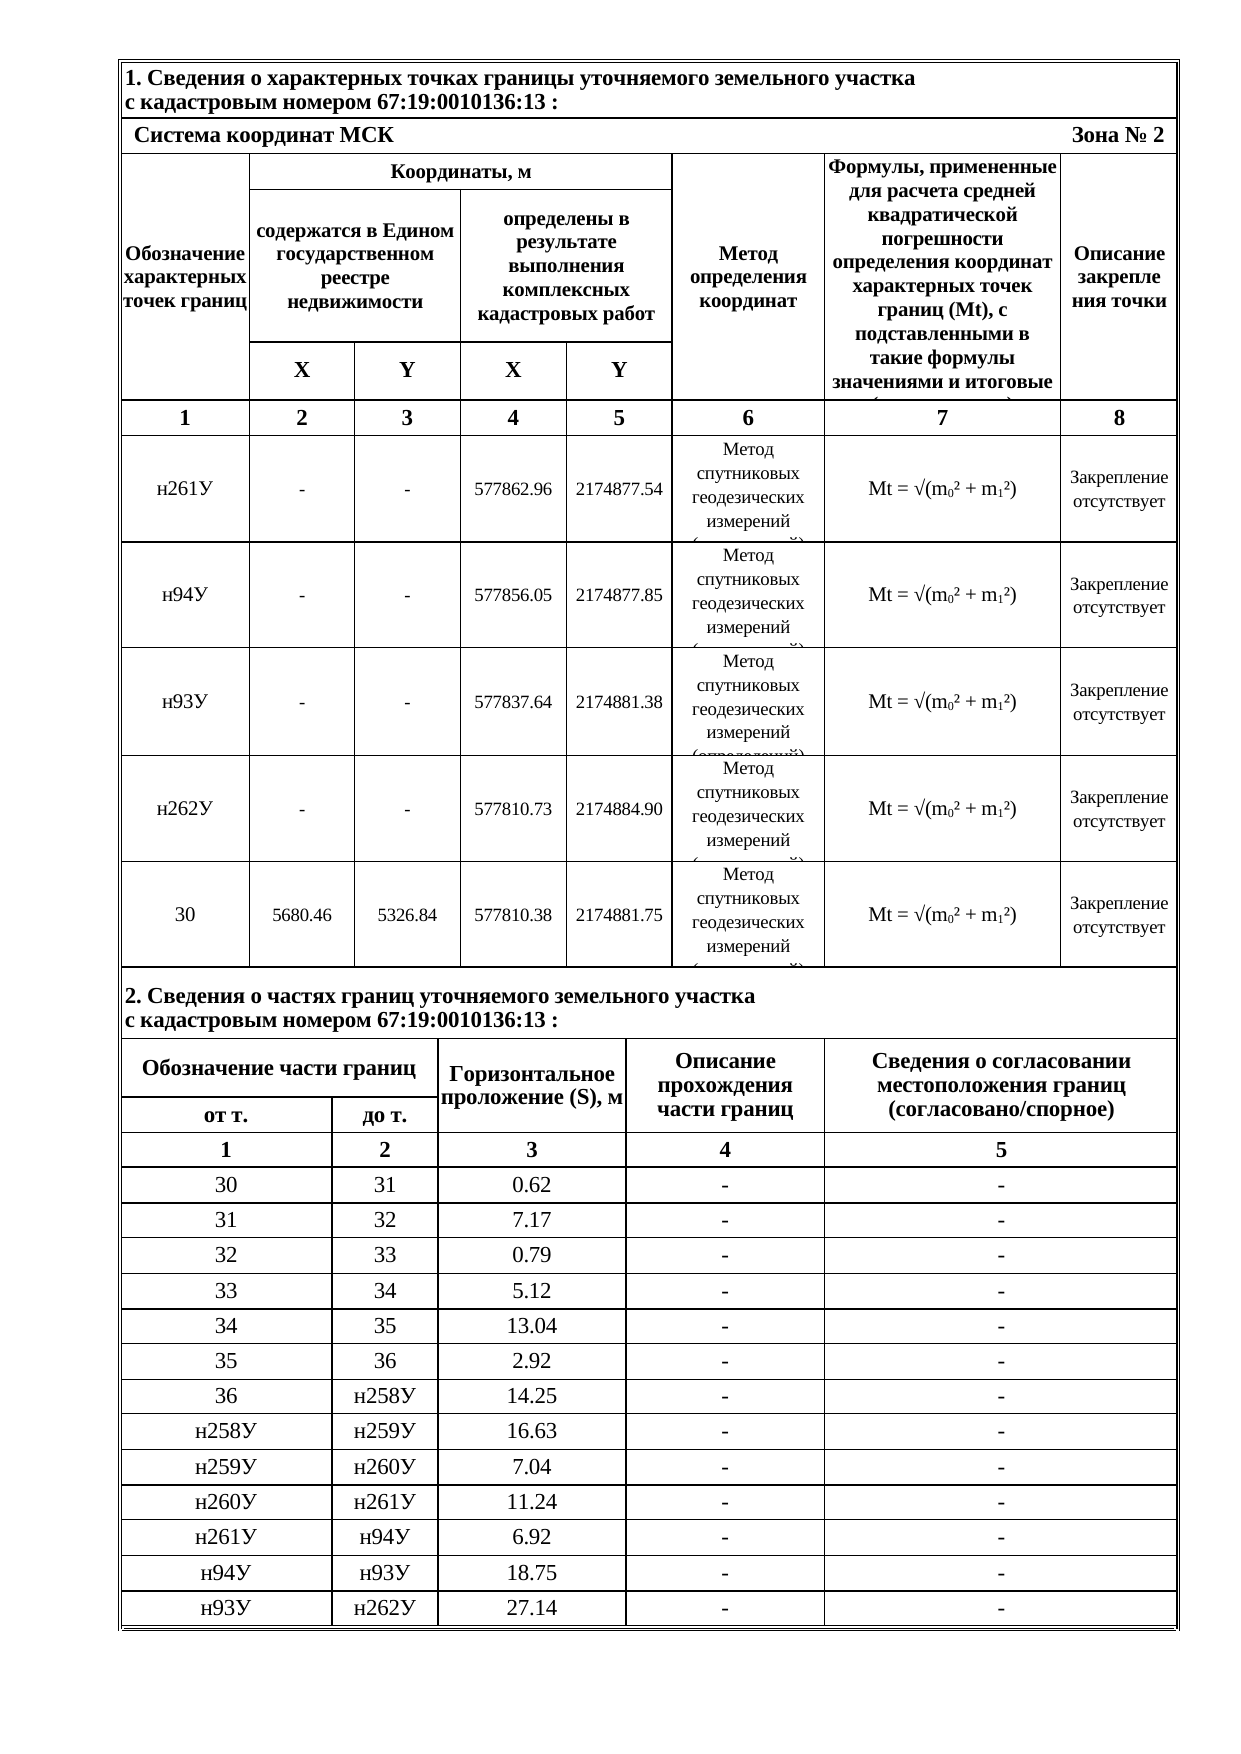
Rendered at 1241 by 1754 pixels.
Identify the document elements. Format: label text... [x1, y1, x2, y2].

table_cell до т. [333, 1098, 437, 1132]
table_cell 36 [122, 1380, 331, 1413]
table_cell определены в результате выполнения комплексных кадастровых работ [461, 190, 671, 341]
table_cell 2174877.54 [567, 436, 671, 541]
table_cell Формулы, примененные для расчета средней квадратической погрешности определения координат характерных точек границ (Mt), с подставленными в такие формулы значениями и итоговые (вычисленные) значения Mt, м [825, 154, 1060, 399]
table_cell - [627, 1344, 824, 1378]
table_cell - [627, 1238, 824, 1272]
table_cell Обозначение части границ [122, 1039, 437, 1096]
table_cell 34 [122, 1310, 331, 1343]
table_cell 7 [825, 401, 1060, 435]
table_cell - [355, 436, 460, 541]
table_cell Сведения о согласовании местоположения границ (согласовано/спорное) [825, 1039, 1176, 1132]
table_cell - [825, 1414, 1176, 1448]
table_cell - [627, 1556, 824, 1590]
table_cell 5680.46 [250, 862, 354, 966]
table_cell 2174881.38 [567, 648, 671, 754]
table_cell н93У [122, 1592, 331, 1625]
table_cell Метод спутниковых геодезических измерений (определений) [673, 756, 824, 861]
table_cell Система координат МСК [132, 119, 814, 153]
table_cell 18.75 [439, 1556, 625, 1590]
table_cell X [250, 343, 354, 399]
table_cell - [250, 543, 354, 647]
table_cell 7.04 [439, 1450, 625, 1484]
table_cell н262У [122, 756, 249, 861]
table_cell - [250, 756, 354, 861]
table_cell 3 [355, 401, 460, 435]
table_cell 2174877.85 [567, 543, 671, 647]
table_cell н93У [122, 648, 249, 754]
table_cell 4 [627, 1133, 824, 1166]
table_cell 11.24 [439, 1486, 625, 1519]
table_cell 3 [439, 1133, 625, 1166]
table_cell 6 [673, 401, 824, 435]
table_cell н94У [122, 1556, 331, 1590]
table_cell Описание прохождения части границ [627, 1039, 824, 1132]
table_cell 6.92 [439, 1520, 625, 1554]
table_cell н260У [333, 1450, 437, 1484]
table_cell 577856.05 [461, 543, 566, 647]
table_cell - [627, 1414, 824, 1448]
table_cell Mt = √(m0² + m1²) [825, 862, 1060, 966]
table_cell н259У [333, 1414, 437, 1448]
table_cell - [250, 436, 354, 541]
table_cell Закрепление отсутствует [1061, 756, 1176, 861]
table_cell 2 [333, 1133, 437, 1166]
table_cell Зона № 2 [824, 119, 1166, 153]
table_cell - [825, 1238, 1176, 1272]
table_cell - [627, 1486, 824, 1519]
table_cell н94У [122, 543, 249, 647]
table_cell 5 [825, 1133, 1176, 1166]
table_cell Mt = √(m0² + m1²) [825, 436, 1060, 541]
table_cell н262У [333, 1592, 437, 1625]
table_cell - [825, 1380, 1176, 1413]
table_cell 14.25 [439, 1380, 625, 1413]
table_cell - [627, 1274, 824, 1308]
table_cell н258У [333, 1380, 437, 1413]
table_cell - [627, 1310, 824, 1343]
table_cell 16.63 [439, 1414, 625, 1448]
table_cell - [627, 1592, 824, 1625]
table_cell - [627, 1380, 824, 1413]
table_cell 2174884.90 [567, 756, 671, 861]
table_cell 0.79 [439, 1238, 625, 1272]
table_cell [120, 1628, 1178, 1687]
table_cell 27.14 [439, 1592, 625, 1625]
table_cell - [355, 648, 460, 754]
table_cell Закрепление отсутствует [1061, 436, 1176, 541]
table_cell 1 [122, 401, 249, 435]
table_cell [122, 968, 1176, 978]
table_cell - [825, 1520, 1176, 1554]
table_cell 4 [461, 401, 566, 435]
table_cell н259У [122, 1450, 331, 1484]
table_cell Метод спутниковых геодезических измерений (определений) [673, 436, 824, 541]
table_cell 33 [122, 1274, 331, 1308]
table_cell 577862.96 [461, 436, 566, 541]
table_cell - [627, 1204, 824, 1237]
table_cell 36 [333, 1344, 437, 1378]
table_cell - [825, 1592, 1176, 1625]
table_cell - [825, 1274, 1176, 1308]
table_cell 577810.73 [461, 756, 566, 861]
table_cell 32 [333, 1204, 437, 1237]
table_cell н258У [122, 1414, 331, 1448]
table_cell Метод спутниковых геодезических измерений (определений) [673, 648, 824, 754]
table_cell 31 [333, 1168, 437, 1202]
table_cell 32 [122, 1238, 331, 1272]
table_cell - [825, 1450, 1176, 1484]
table_cell 5 [567, 401, 671, 435]
table_cell Метод спутниковых геодезических измерений (определений) [673, 862, 824, 966]
table_cell 8 [1061, 401, 1176, 435]
table_cell 35 [333, 1310, 437, 1343]
table_cell Горизонтальное проложение (S), м [439, 1039, 625, 1132]
table_cell Mt = √(m0² + m1²) [825, 648, 1060, 754]
table_cell - [250, 648, 354, 754]
table_cell [1166, 119, 1176, 153]
table_cell Закрепление отсутствует [1061, 543, 1176, 647]
table_cell - [355, 756, 460, 861]
table_cell - [825, 1310, 1176, 1343]
table_cell 2 [250, 401, 354, 435]
table_cell 0.62 [439, 1168, 625, 1202]
table_cell н261У [122, 436, 249, 541]
table_cell 7.17 [439, 1204, 625, 1237]
table_cell н261У [333, 1486, 437, 1519]
table_cell 34 [333, 1274, 437, 1308]
table_cell содержатся в Едином государственном реестре недвижимости [250, 190, 460, 341]
table_cell 30 [122, 1168, 331, 1202]
table_cell 31 [122, 1204, 331, 1237]
table_cell 5326.84 [355, 862, 460, 966]
table_cell - [627, 1450, 824, 1484]
table_cell - [825, 1344, 1176, 1378]
table_cell X [461, 343, 566, 399]
table_cell 13.04 [439, 1310, 625, 1343]
table_cell - [355, 543, 460, 647]
table_cell н93У [333, 1556, 437, 1590]
table_cell - [825, 1556, 1176, 1590]
table_cell - [627, 1520, 824, 1554]
table_cell 1 [122, 1133, 331, 1166]
table_cell Y [355, 343, 460, 399]
table_cell [122, 119, 132, 153]
table_cell 1. Сведения о характерных точках границы уточняемого земельного участка с кадастровым номером 67:19:0010136:13 : [122, 63, 1176, 117]
table_cell Y [567, 343, 671, 399]
table_cell от т. [122, 1098, 331, 1132]
table_cell Метод спутниковых геодезических измерений (определений) [673, 543, 824, 647]
table_cell - [825, 1204, 1176, 1237]
table_cell Метод определения координат [673, 154, 824, 399]
table_cell [814, 119, 824, 153]
table_cell Закрепление отсутствует [1061, 648, 1176, 754]
table_cell 2174881.75 [567, 862, 671, 966]
table_cell Описание закрепле ния точки [1061, 154, 1176, 399]
table_cell - [825, 1168, 1176, 1202]
table_cell н260У [122, 1486, 331, 1519]
table_cell 35 [122, 1344, 331, 1378]
table_cell Mt = √(m0² + m1²) [825, 543, 1060, 647]
table_cell н94У [333, 1520, 437, 1554]
table_cell - [627, 1168, 824, 1202]
table_cell 2. Сведения о частях границ уточняемого земельного участка с кадастровым номером 67:19:0010136:13 : [122, 979, 1176, 1038]
table_cell 30 [122, 862, 249, 966]
table_cell 5.12 [439, 1274, 625, 1308]
table_cell 33 [333, 1238, 437, 1272]
table_cell 577810.38 [461, 862, 566, 966]
table_cell Координаты, м [250, 154, 671, 189]
table_cell Закрепление отсутствует [1061, 862, 1176, 966]
table_cell - [825, 1486, 1176, 1519]
table_cell 2.92 [439, 1344, 625, 1378]
table_cell н261У [122, 1520, 331, 1554]
table_cell Mt = √(m0² + m1²) [825, 756, 1060, 861]
table_cell 577837.64 [461, 648, 566, 754]
table_cell Обозначение характерных точек границ [122, 154, 249, 399]
